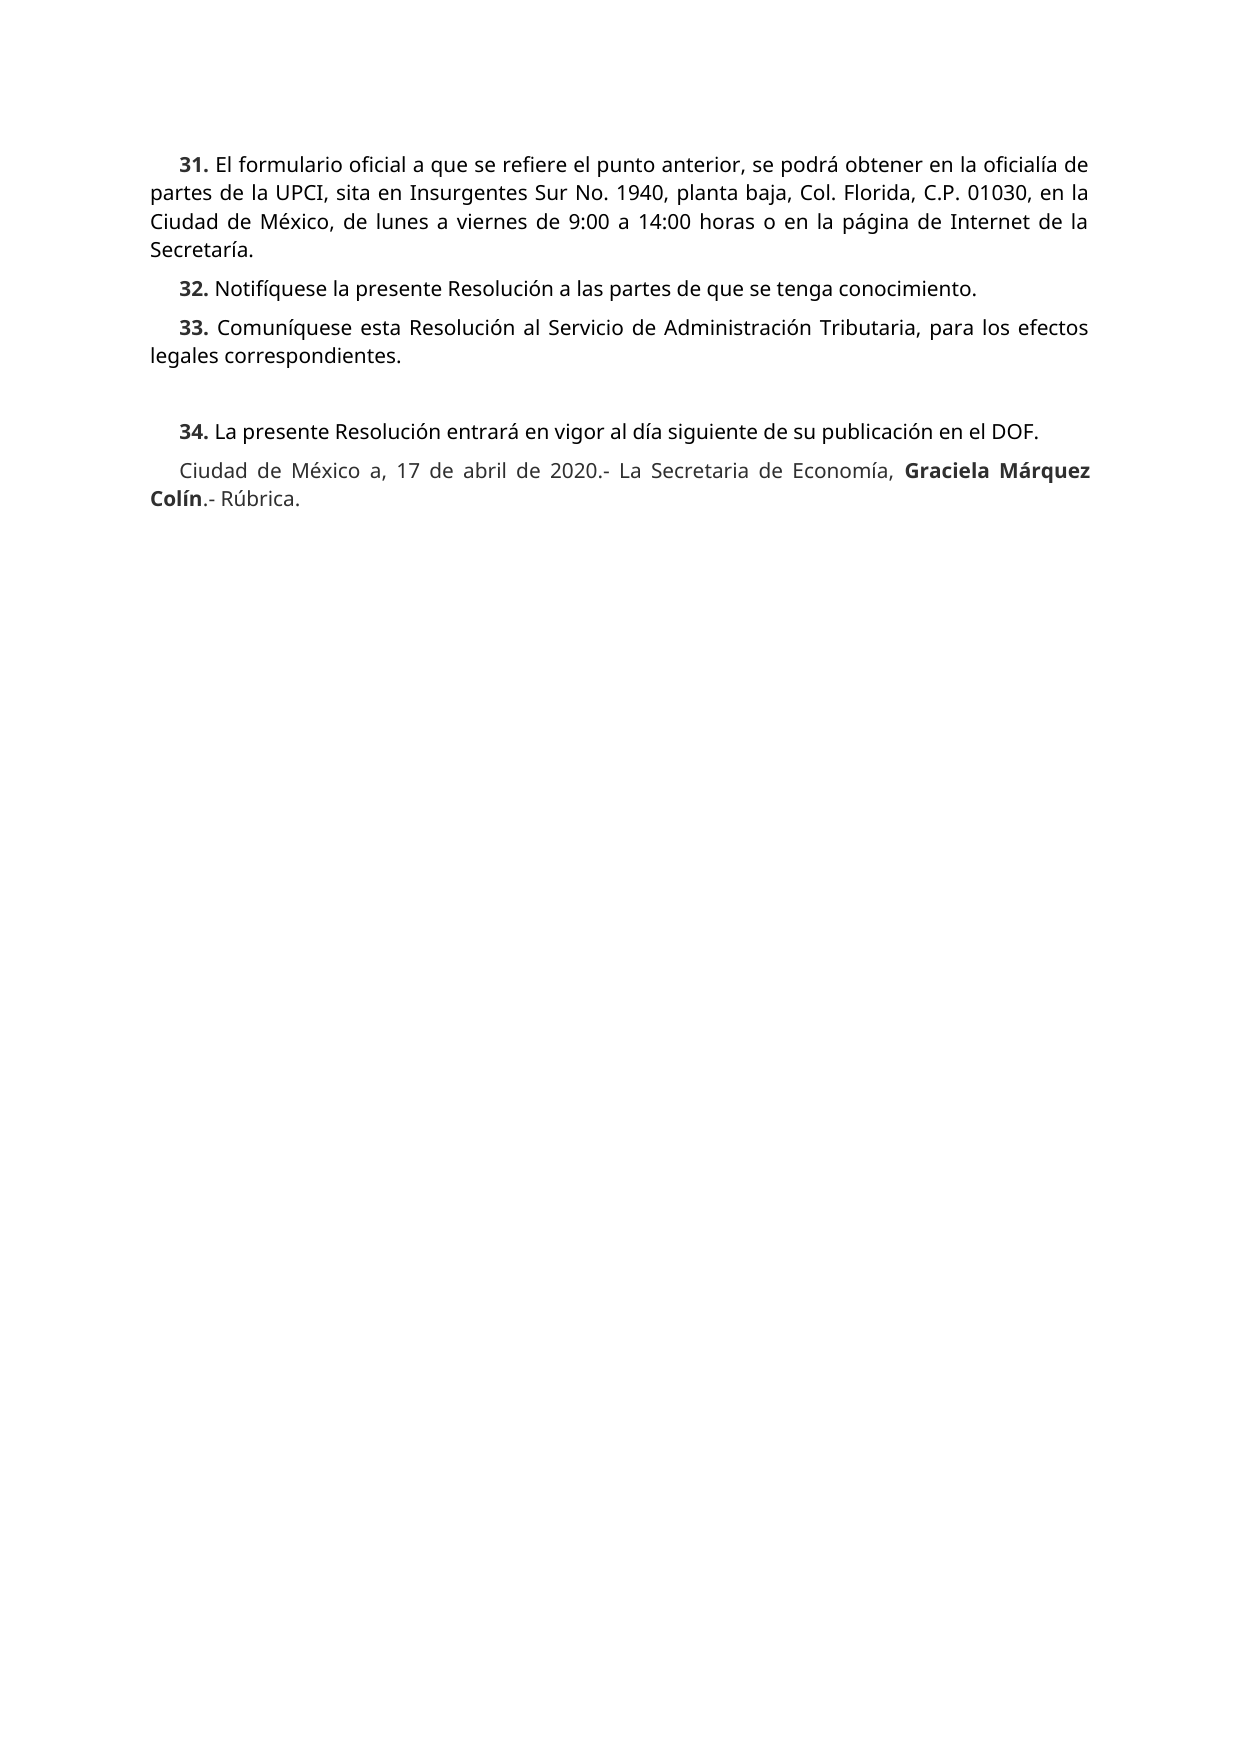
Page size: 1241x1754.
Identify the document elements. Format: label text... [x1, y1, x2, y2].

text Ciudad de México a, 17 de abril de 2020.- La Secretaria de Economía, Graciela Márquez Colín.- Rúbrica. [150, 456, 1090, 513]
text 31. El formulario oficial a que se refiere el punto anterior, se podrá obtener en la oficialía de partes de la UPCI, sita en Insurgentes Sur No. 1940, planta baja, Col. Florida, C.P. 01030, en la Ciudad de México, de lunes a viernes de 9:00 a 14:00 horas o en la página de Internet de la Secretaría. [150, 150, 1090, 264]
text 32. Notifíquese la presente Resolución a las partes de que se tenga conocimiento. [150, 274, 1090, 303]
text 33. Comuníquese esta Resolución al Servicio de Administración Tributaria, para los efectos legales correspondientes. [150, 313, 1090, 370]
text 34. La presente Resolución entrará en vigor al día siguiente de su publicación en el DOF. [150, 417, 1090, 446]
